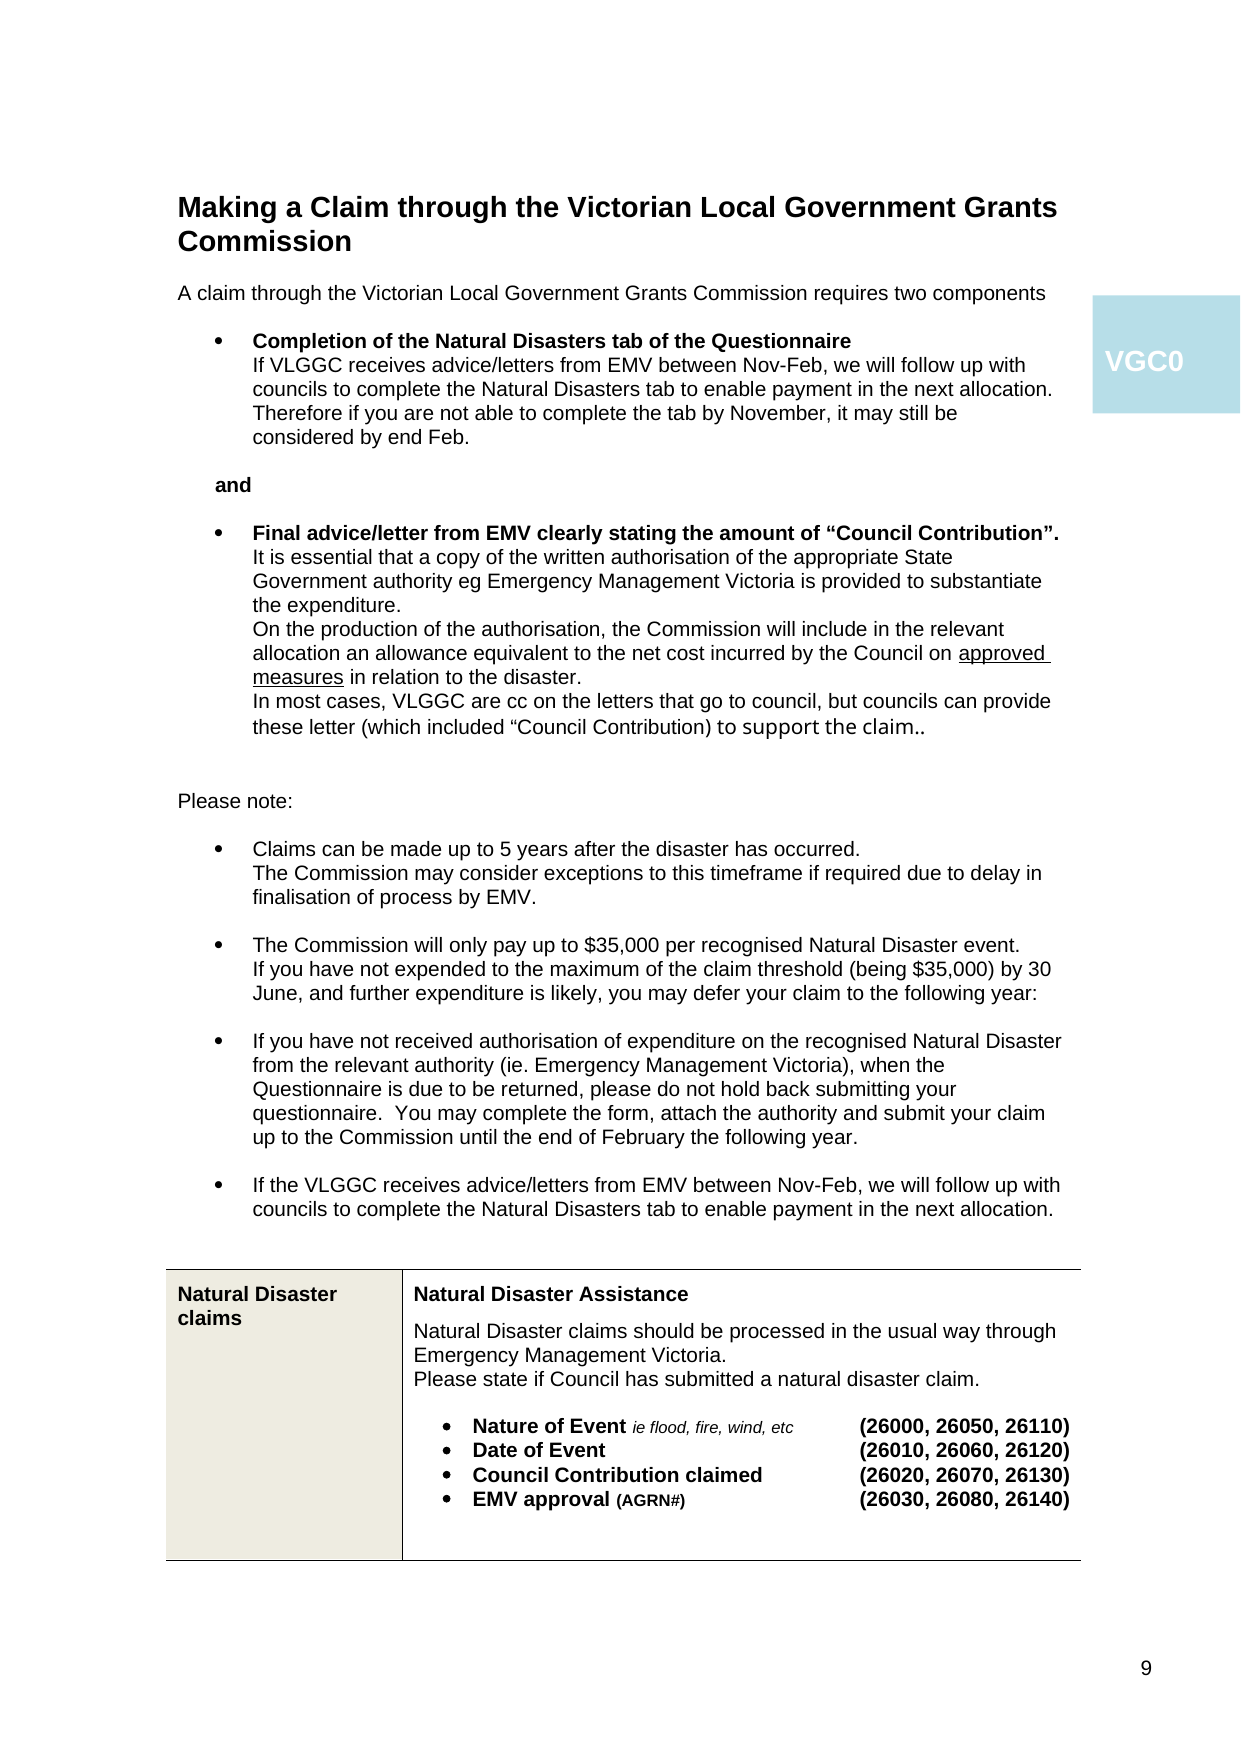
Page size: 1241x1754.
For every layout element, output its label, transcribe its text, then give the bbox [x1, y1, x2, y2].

list If the VLGGC receives advice/letters from EMV between Nov-Feb, we will follow up with councils to complete the Natural Disasters tab to enable payment in the next allocation. [215, 1172, 1063, 1221]
text Making a Claim through the Victorian Local Government Grants Commission [177, 190, 1063, 257]
table_header Natural Disaster Assistance Natural Disaster claims should be processed in the usual way through Emergency Management Victoria. Please state if Council has submitted a natural disaster claim. Nature of Event ie flood, fire, wind, etc (26000, 26050, 26110) Date of Event (26010, 26060, 26120) Council Contribution claimed (26020, 26070, 26130) EMV approval (AGRN#) (26030, 26080, 26140) [403, 1270, 1081, 1559]
text Please note: [177, 789, 1063, 813]
table_header Natural Disaster claims [166, 1270, 402, 1559]
text and [215, 473, 1063, 497]
list Claims can be made up to 5 years after the disaster has occurred. The Commission may consider exceptions to this timeframe if required due to delay in finalisation of process by EMV. [215, 837, 1063, 909]
text A claim through the Victorian Local Government Grants Commission requires two components [177, 281, 1063, 305]
list Final advice/letter from EMV clearly stating the amount of “Council Contribution”. It is essential that a copy of the written authorisation of the appropriate State Government authority eg Emergency Management Victoria is provided to substantiate the expenditure. On the production of the authorisation, the Commission will include in the relevant allocation an allowance equivalent to the net cost incurred by the Council on approved measures in relation to the disaster. In most cases, VLGGC are cc on the letters that go to council, but councils can provide these letter (which included “Council Contribution) to support the claim.. [215, 521, 1063, 741]
list The Commission will only pay up to $35,000 per recognised Natural Disaster event. If you have not expended to the maximum of the claim threshold (being $35,000) by 30 June, and further expenditure is likely, you may defer your claim to the following year: [215, 933, 1063, 1005]
list Completion of the Natural Disasters tab of the Questionnaire If VLGGC receives advice/letters from EMV between Nov-Feb, we will follow up with councils to complete the Natural Disasters tab to enable payment in the next allocation. Therefore if you are not able to complete the tab by November, it may still be considered by end Feb. [215, 329, 1063, 449]
list If you have not received authorisation of expenditure on the recognised Natural Disaster from the relevant authority (ie. Emergency Management Victoria), when the Questionnaire is due to be returned, please do not hold back submitting your questionnaire. You may complete the form, attach the authority and submit your claim up to the Commission until the end of February the following year. [215, 1029, 1063, 1148]
